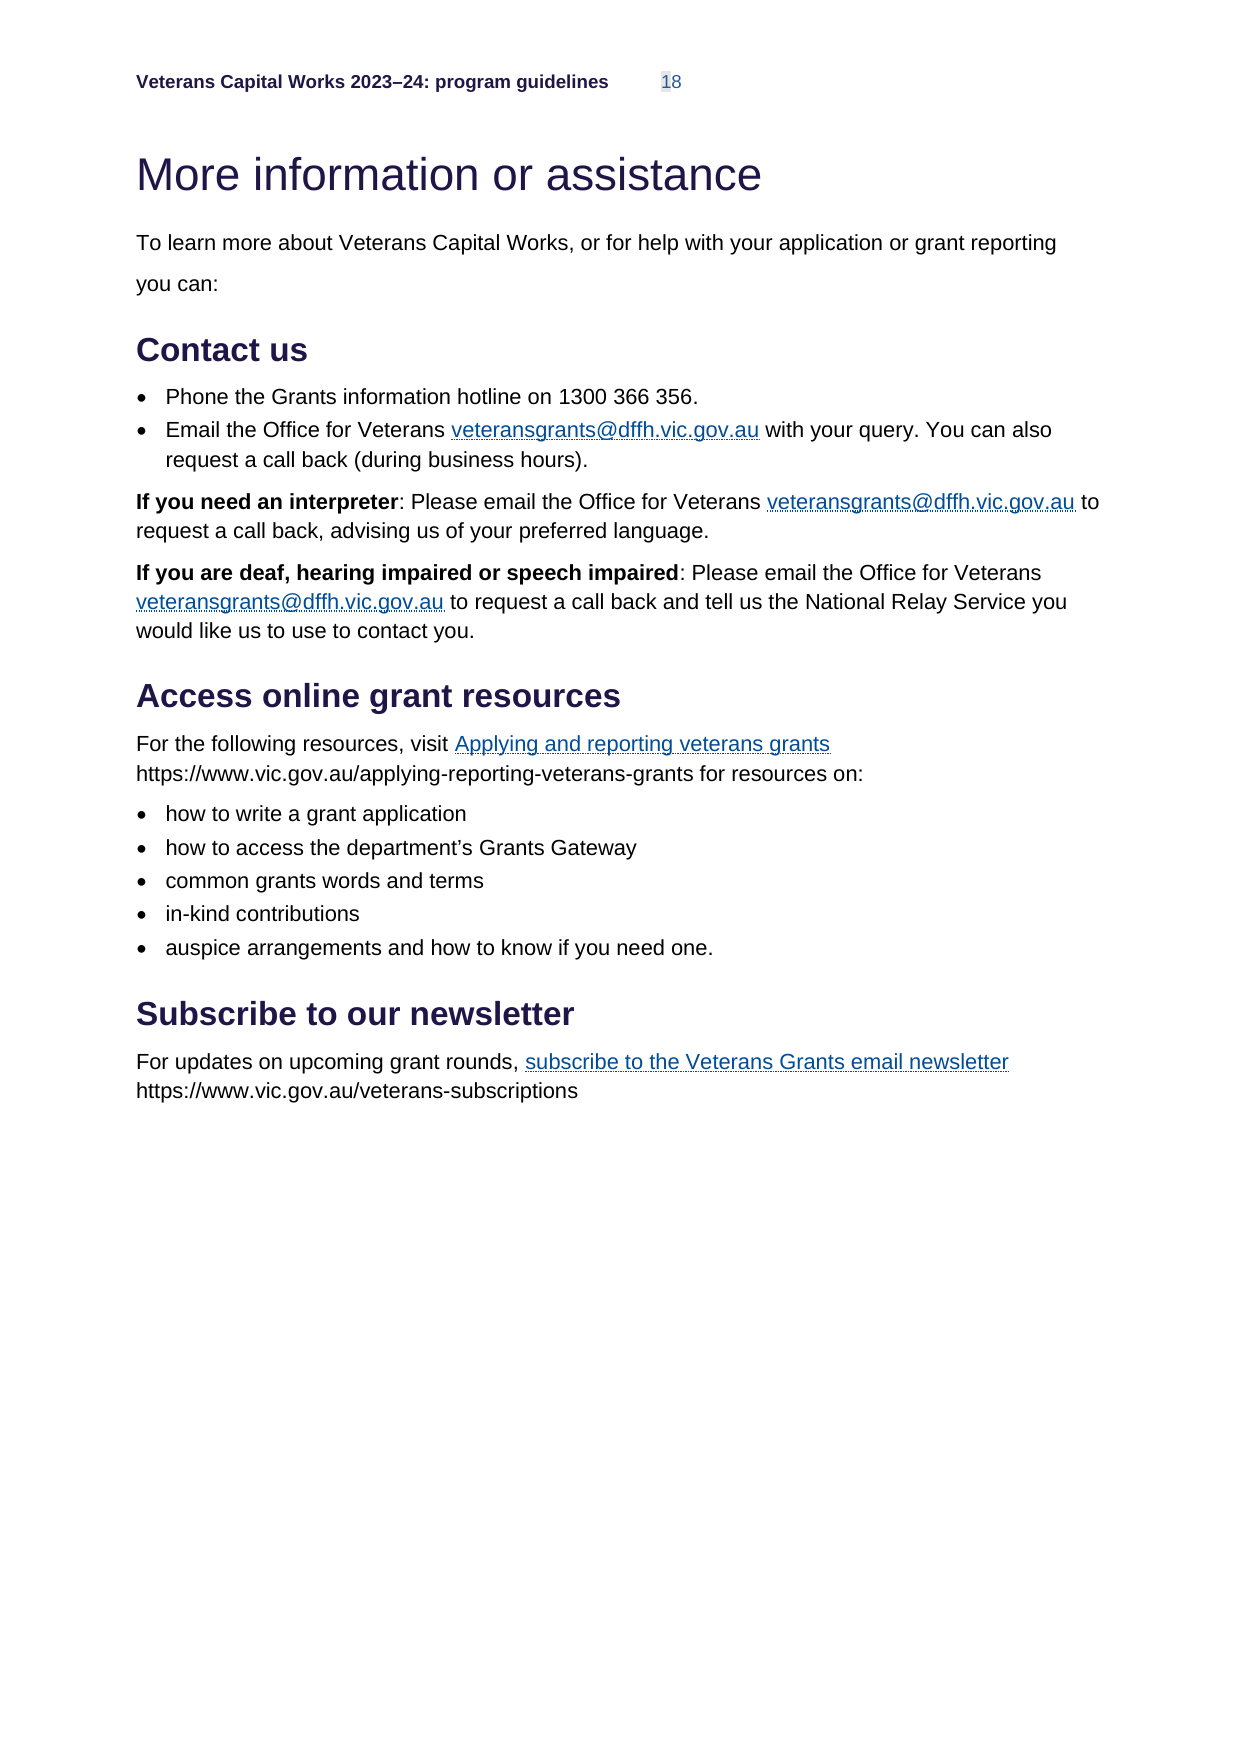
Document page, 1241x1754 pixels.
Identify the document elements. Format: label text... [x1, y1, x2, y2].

text If you need an interpreter: Please email the Office for Veterans veteransgrants@dffh.vic.gov.au to request a call back, advising us of your preferred language. [136, 485, 1104, 543]
subtitle Contact us [136, 329, 1104, 368]
text you can: [136, 267, 1104, 296]
text For updates on upcoming grant rounds, subscribe to the Veterans Grants email newsletter https://www.vic.gov.au/veterans-subscriptions [136, 1045, 1104, 1103]
text auspice arrangements and how to know if you need one. [136, 931, 1104, 961]
subtitle Subscribe to our newsletter [136, 994, 1104, 1032]
subtitle Access online grant resources [136, 676, 1104, 715]
text in-kind contributions [136, 898, 1104, 927]
text Email the Office for Veterans veteransgrants@dffh.vic.gov.au with your query. You can also request a call back (during business hours). [136, 414, 1104, 472]
text Phone the Grants information hotline on 1300 366 356. [136, 381, 1104, 410]
text For the following resources, visit Applying and reporting veterans grants https://www.vic.gov.au/applying-reporting-veterans-grants for resources on: [136, 727, 1104, 786]
text To learn more about Veterans Capital Works, or for help with your application or grant reporting [136, 225, 1104, 254]
subtitle More information or assistance [136, 148, 1104, 200]
text If you are deaf, hearing impaired or speech impaired: Please email the Office for Veterans veteransgrants@dffh.vic.gov.au to request a call back and tell us the National Relay Service you would like us to use to contact you. [136, 556, 1104, 643]
text how to access the department’s Grants Gateway [136, 831, 1104, 861]
text common grants words and terms [136, 865, 1104, 894]
text how to write a grant application [136, 798, 1104, 827]
